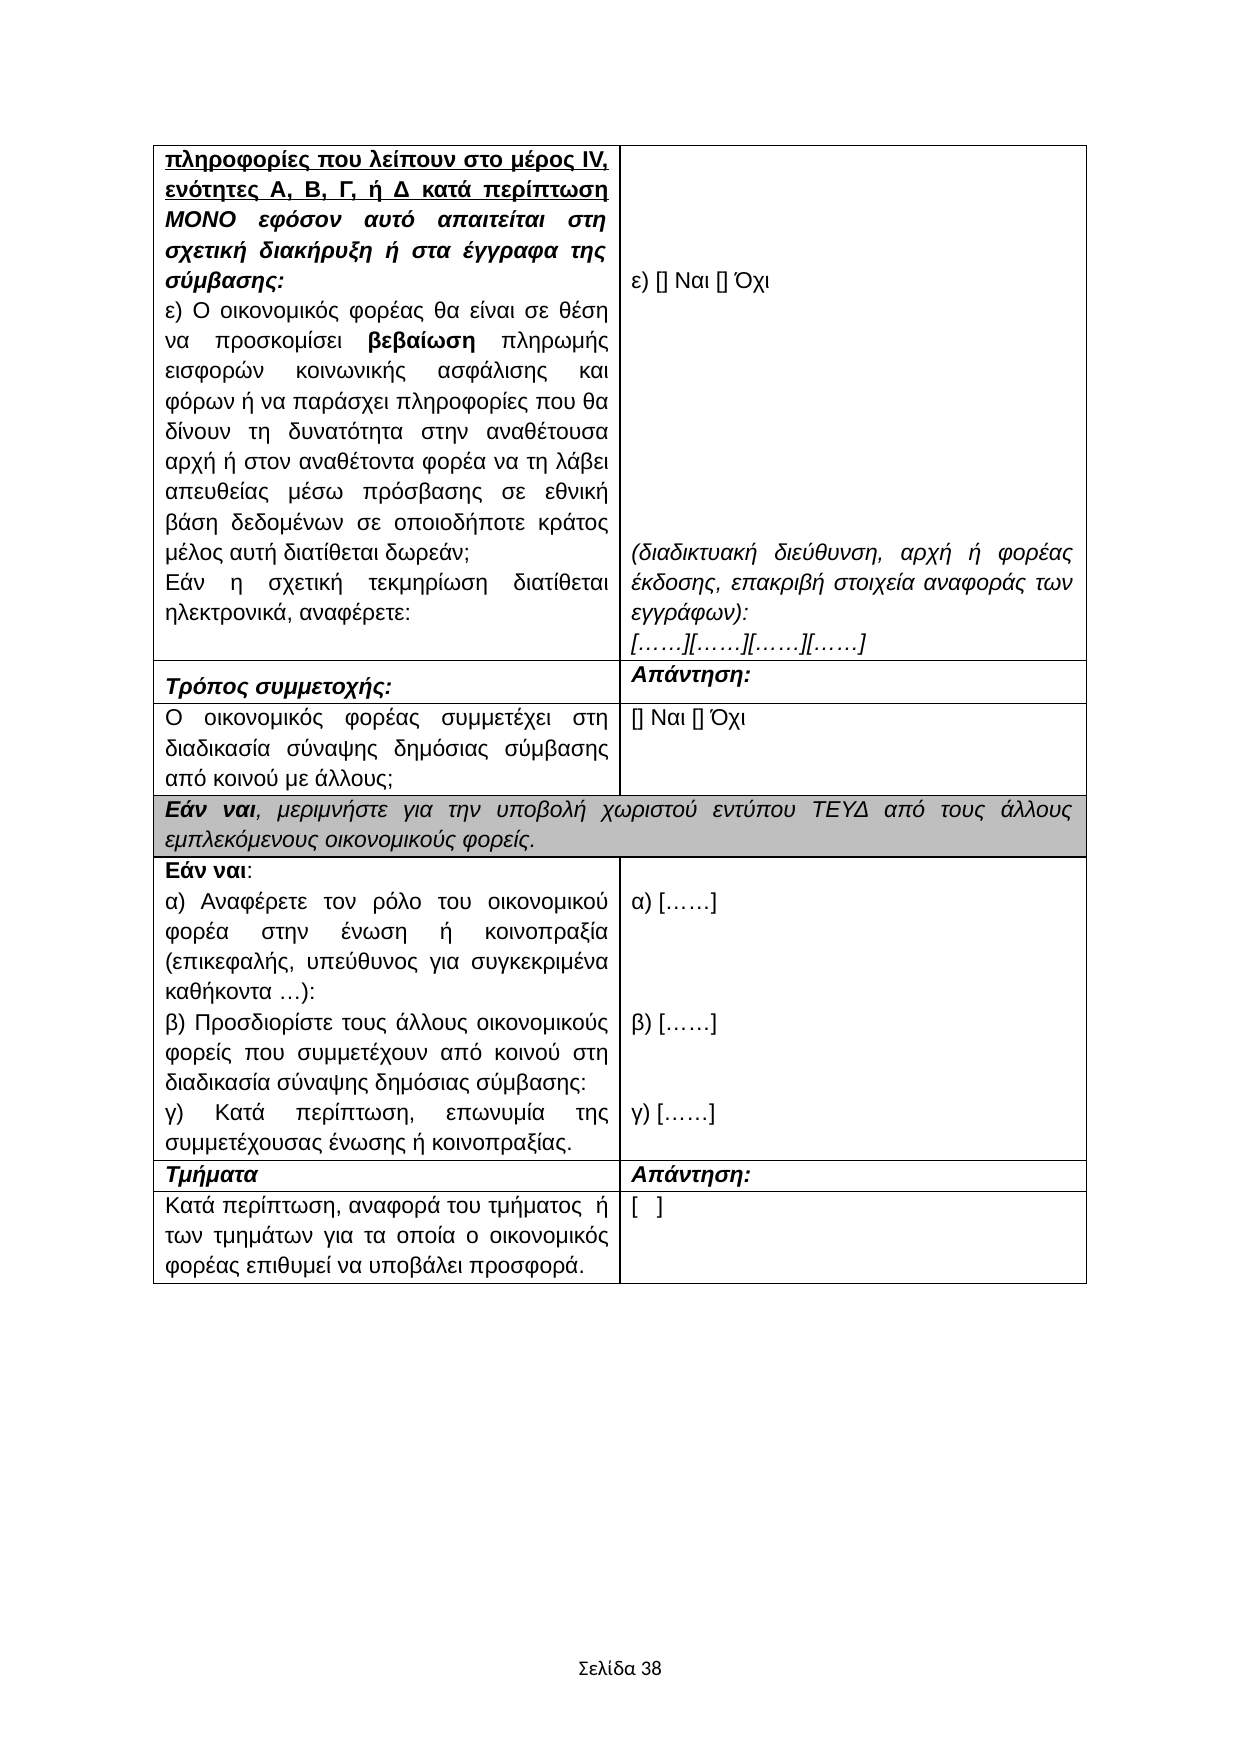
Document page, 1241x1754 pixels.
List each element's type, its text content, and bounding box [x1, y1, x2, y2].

table_cell Τμήματα [154, 1161, 619, 1191]
table_cell Εάν ναι, μεριμνήστε για την υποβολή χωριστού εντύπου ΤΕΥΔ από τους άλλους εμπλεκόμενους οικονομικούς φορείς. [154, 796, 1086, 856]
table_cell Εάν ναι: α) Αναφέρετε τον ρόλο του οικονομικού φορέα στην ένωση ή κοινοπραξία (επικεφαλής, υπεύθυνος για συγκεκριμένα καθήκοντα …): β) Προσδιορίστε τους άλλους οικονομικούς φορείς που συμμετέχουν από κοινού στη διαδικασία σύναψης δημόσιας σύμβασης: γ) Κατά περίπτωση, επωνυμία της συμμετέχουσας ένωσης ή κοινοπραξίας. [154, 858, 619, 1159]
table_cell Ο οικονομικός φορέας συμμετέχει στη διαδικασία σύναψης δημόσιας σύμβασης από κοινού με άλλους; [154, 704, 619, 795]
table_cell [154, 146, 619, 659]
table_cell Κατά περίπτωση, αναφορά του τμήματος ή των τμημάτων για τα οποία ο οικονομικός φορέας επιθυμεί να υποβάλει προσφορά. [154, 1192, 619, 1282]
table_cell Απάντηση: [621, 1161, 1086, 1191]
table_cell Απάντηση: [621, 661, 1086, 703]
table_cell [] Ναι [] Όχι [621, 704, 1086, 795]
table_cell Τρόπος συμμετοχής: [154, 661, 619, 703]
table_cell α) [……] β) [……] γ) [……] [621, 858, 1086, 1159]
table_cell [ ] [621, 1192, 1086, 1282]
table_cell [621, 146, 1086, 659]
